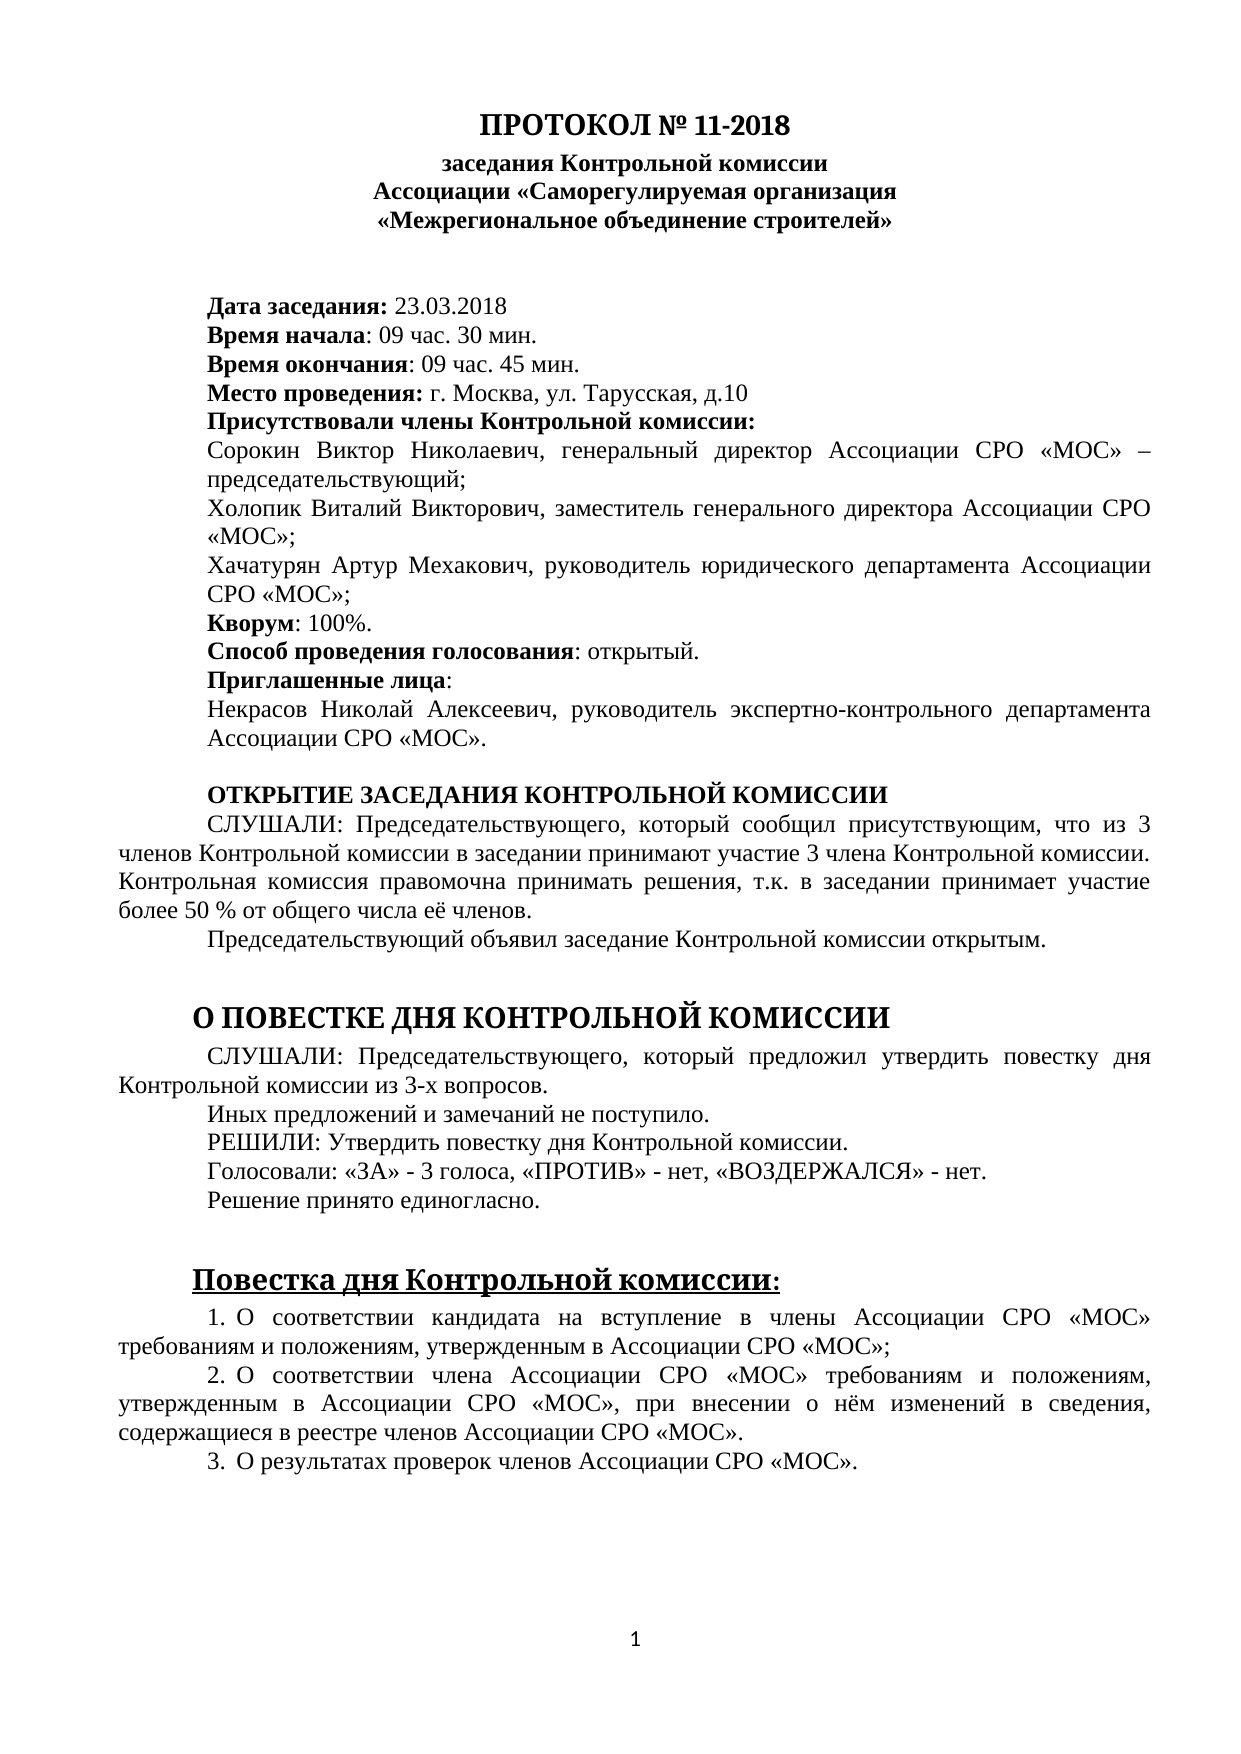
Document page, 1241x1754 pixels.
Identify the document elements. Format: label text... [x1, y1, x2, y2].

text Время окончания: 09 час. 45 мин. [118, 349, 1152, 378]
text СЛУШАЛИ: Председательствующего, который предложил утвердить повестку дня Контрольной комиссии из 3-х вопросов. [118, 1041, 1152, 1099]
text Ассоциации «Саморегулируемая организация [118, 176, 1152, 205]
list О результатах проверок членов Ассоциации СРО «МОС». [118, 1446, 1152, 1475]
text ОТКРЫТИЕ ЗАСЕДАНИЯ КОНТРОЛЬНОЙ КОМИССИИ [118, 780, 1152, 809]
text Решение принято единогласно. [118, 1185, 1152, 1214]
text заседания Контрольной комиссии [118, 148, 1152, 176]
text СЛУШАЛИ: Председательствующего, который сообщил присутствующим, что из 3 членов Контрольной комиссии в заседании принимают участие 3 члена Контрольной комиссии. Контрольная комиссия правомочна принимать решения, т.к. в заседании принимает участие более 50 % от общего числа её членов. [118, 809, 1152, 924]
text Присутствовали члены Контрольной комиссии: [118, 406, 1152, 435]
list О соответствии члена Ассоциации СРО «МОС» требованиям и положениям, утвержденным в Ассоциации СРО «МОС», при внесении о нём изменений в сведения, содержащиеся в реестре членов Ассоциации СРО «МОС». [118, 1360, 1152, 1446]
text Некрасов Николай Алексеевич, руководитель экспертно-контрольного департамента Ассоциации СРО «МОС». [207, 694, 1152, 751]
text «Межрегиональное объединение строителей» [118, 205, 1152, 234]
text Голосовали: «ЗА» - 3 голоса, «ПРОТИВ» - нет, «ВОЗДЕРЖАЛСЯ» - нет. [118, 1156, 1152, 1185]
text Холопик Виталий Викторович, заместитель генерального директора Ассоциации СРО «МОС»; [207, 493, 1152, 550]
text Приглашенные лица: [118, 665, 1152, 694]
text Хачатурян Артур Мехакович, руководитель юридического департамента Ассоциации СРО «МОС»; [207, 550, 1152, 608]
text РЕШИЛИ: Утвердить повестку дня Контрольной комиссии. [118, 1127, 1152, 1156]
subtitle ПРОТОКОЛ № 11-2018 [118, 109, 1152, 143]
text Способ проведения голосования: открытый. [118, 636, 1152, 665]
text Дата заседания: 23.03.2018 [118, 291, 1152, 320]
subtitle О ПОВЕСТКЕ ДНЯ КОНТРОЛЬНОЙ КОМИССИИ [118, 1003, 1152, 1036]
text Иных предложений и замечаний не поступило. [118, 1099, 1152, 1127]
subtitle Повестка дня Контрольной комиссии: [118, 1264, 1152, 1297]
list О соответствии кандидата на вступление в члены Ассоциации СРО «МОС» требованиям и положениям, утвержденным в Ассоциации СРО «МОС»; [118, 1302, 1152, 1360]
text Кворум: 100%. [207, 608, 1152, 636]
text Сорокин Виктор Николаевич, генеральный директор Ассоциации СРО «МОС» – председательствующий; [207, 435, 1152, 493]
text Время начала: 09 час. 30 мин. [118, 320, 1152, 349]
text Место проведения: г. Москва, ул. Тарусская, д.10 [118, 378, 1152, 406]
text Председательствующий объявил заседание Контрольной комиссии открытым. [118, 924, 1152, 953]
